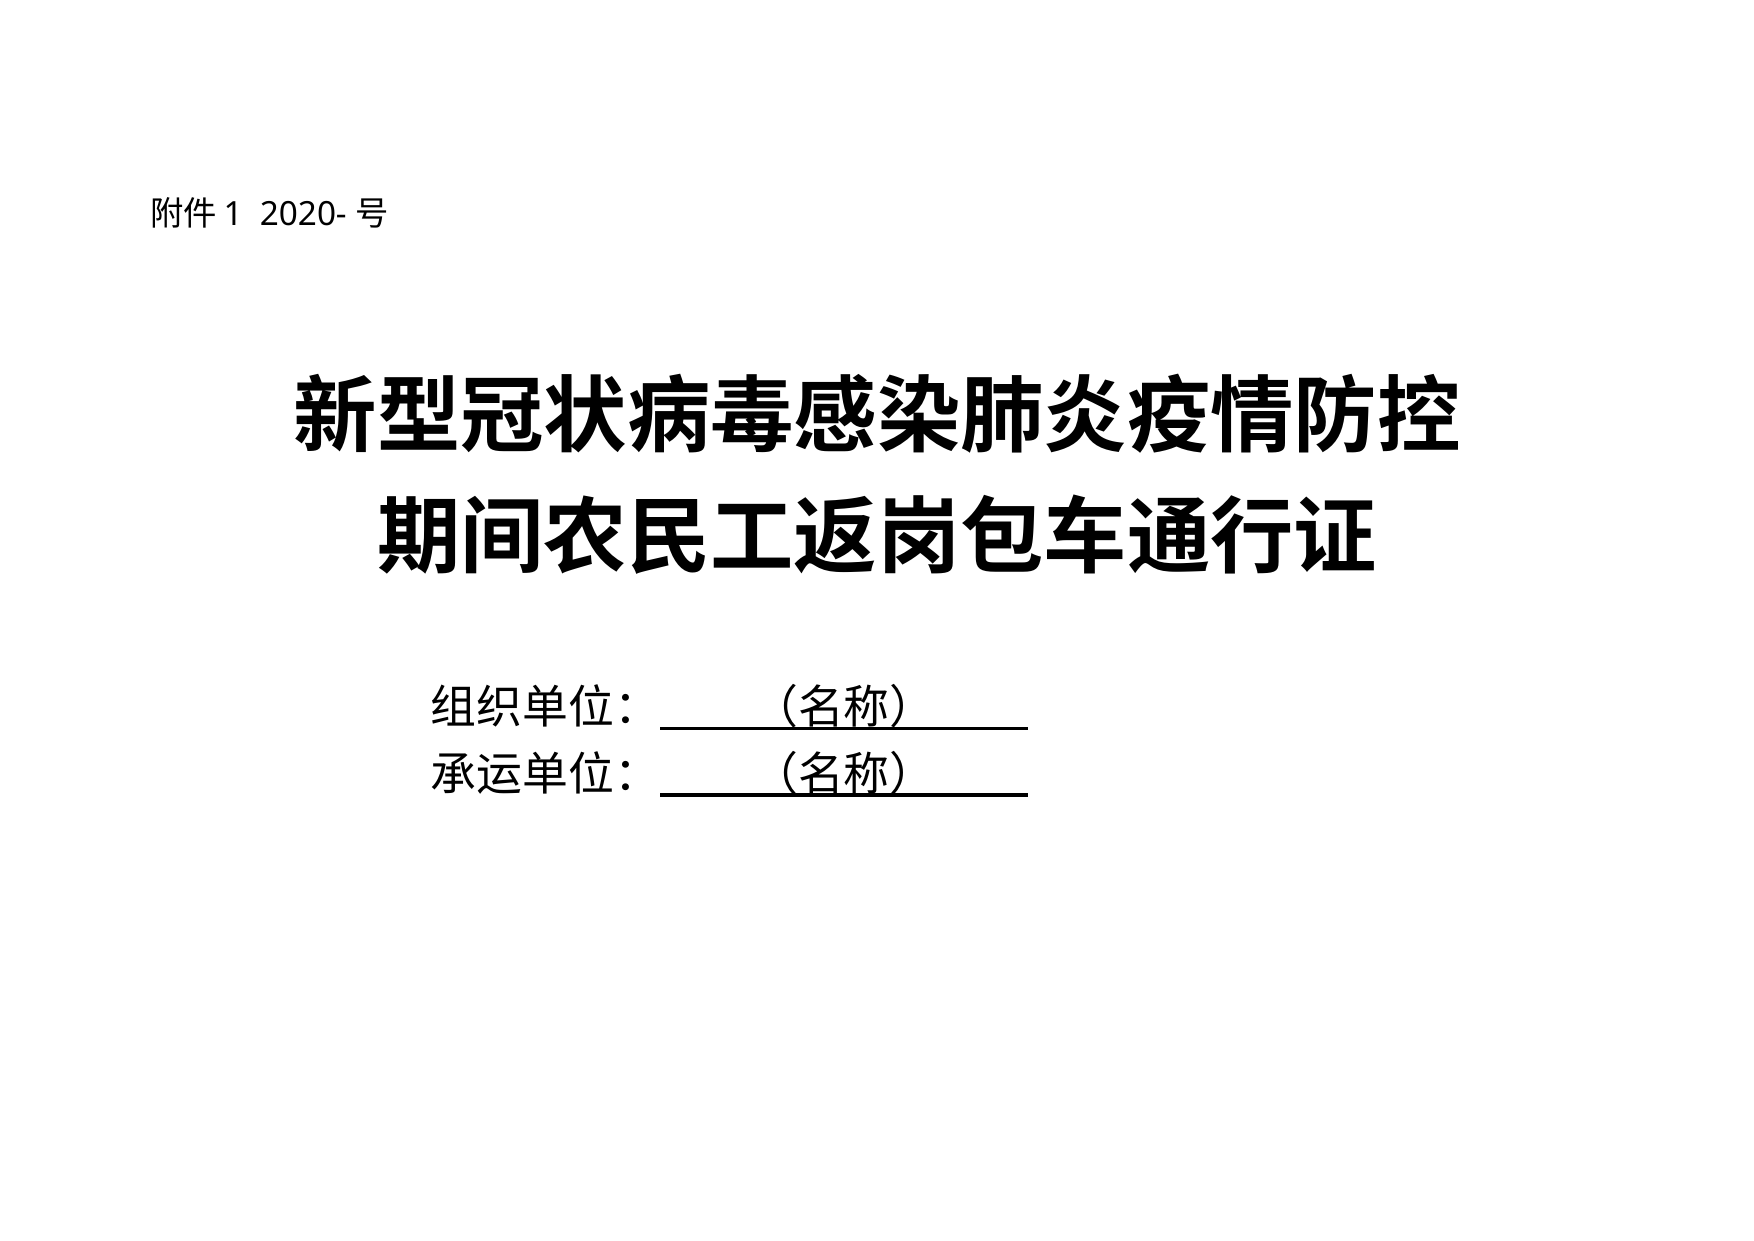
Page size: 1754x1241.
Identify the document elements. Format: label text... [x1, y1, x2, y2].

text 新型冠状病毒感染肺炎疫情防控 [150, 349, 1604, 470]
text 附件1 2020- 号 [150, 187, 1604, 236]
text 组织单位： （名称） [150, 670, 1604, 737]
text 期间农民工返岗包车通行证 [150, 470, 1604, 590]
text 承运单位： （名称） [150, 737, 1604, 803]
